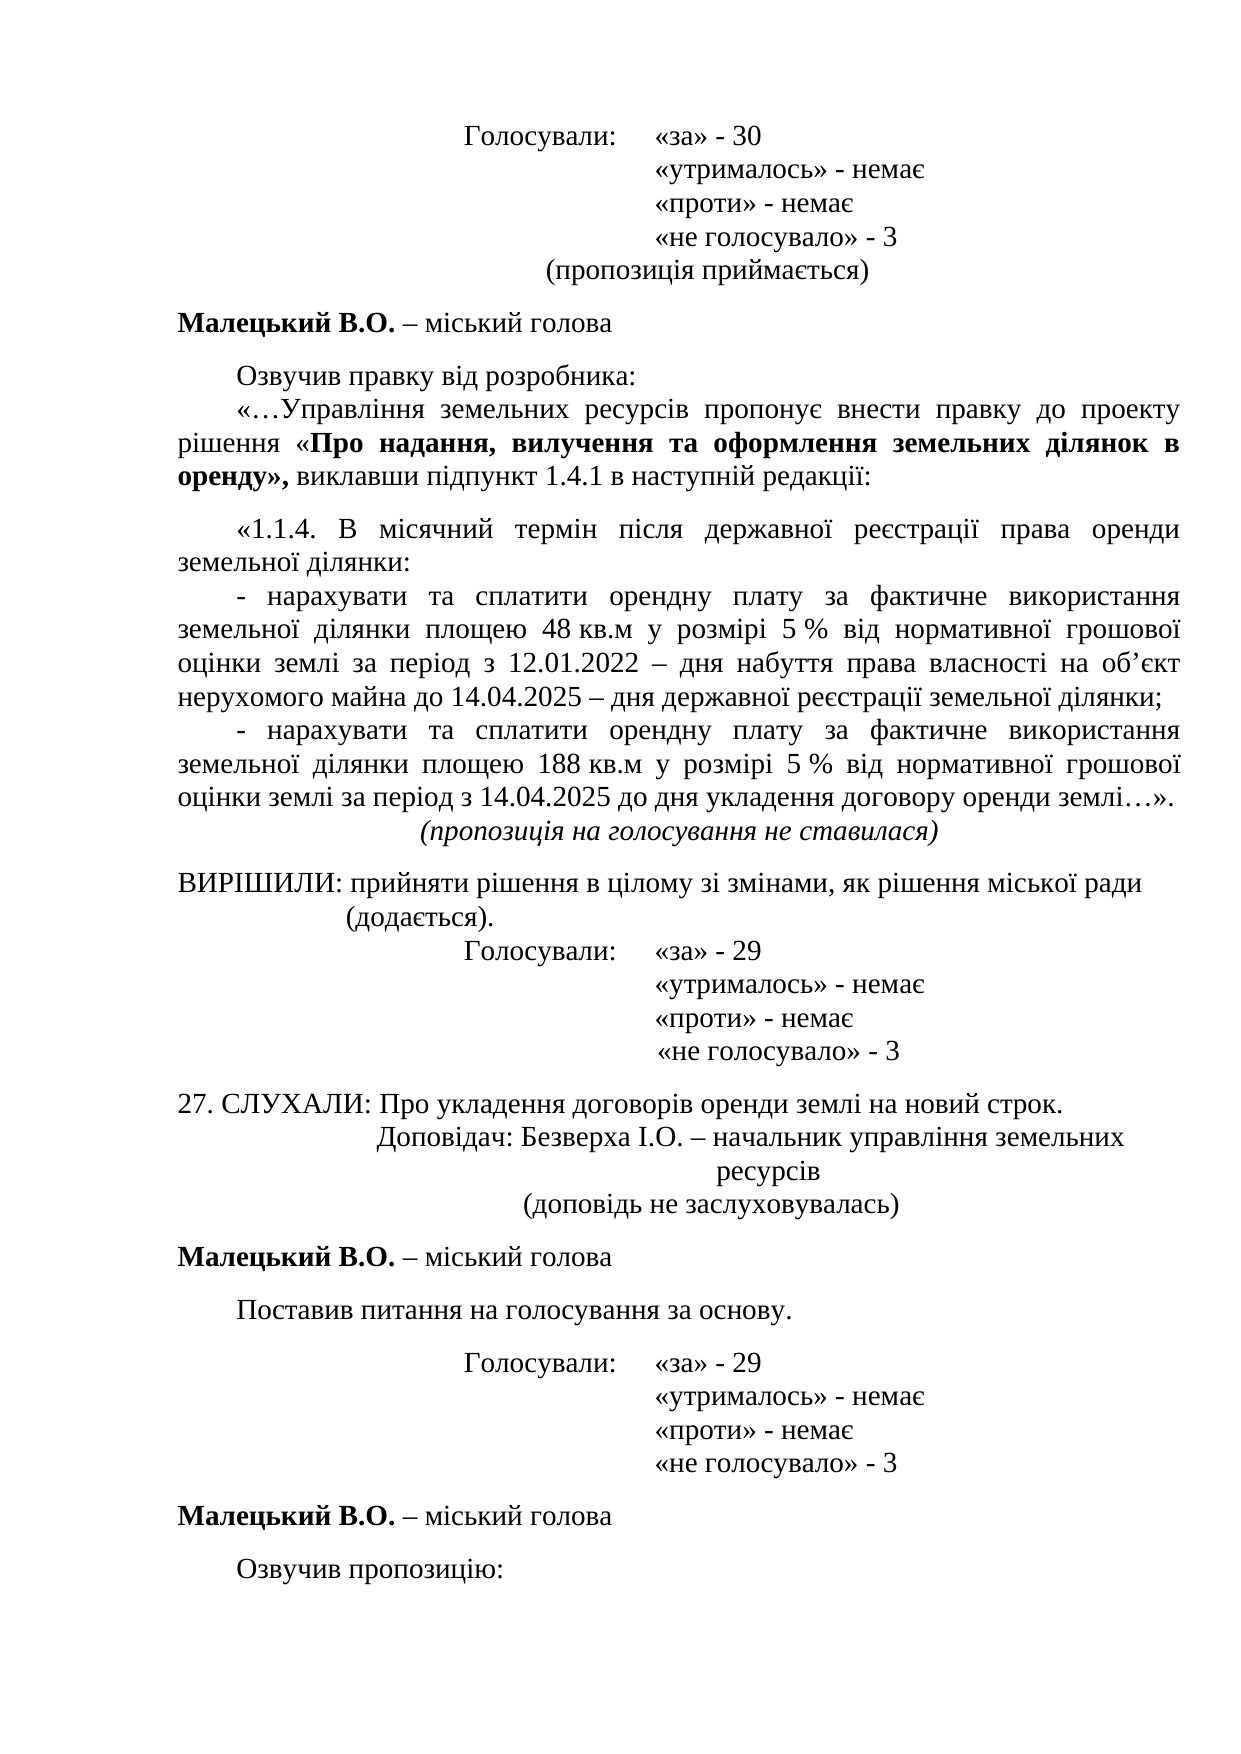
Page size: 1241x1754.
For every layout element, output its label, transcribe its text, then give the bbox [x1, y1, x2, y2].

text ВИРІШИЛИ: прийняти рішення в цілому зі змінами, як рішення міської ради [177, 866, 1181, 899]
text «утрималось» - немає [177, 966, 1181, 1000]
text Озвучив пропозицію: [177, 1551, 1181, 1584]
text Голосували: «за» - 29 [325, 1345, 1181, 1378]
text «не голосувало» - 3 [177, 1445, 1181, 1479]
text «утрималось» - немає [177, 152, 1181, 185]
text «1.1.4. В місячний термін після державної реєстрації права оренди земельної ділянки: [177, 511, 1181, 578]
text 27. СЛУХАЛИ: Про укладення договорів оренди землі на новий строк. [177, 1086, 1181, 1119]
text Озвучив правку від розробника: [177, 358, 1181, 391]
text - нарахувати та сплатити орендну плату за фактичне використання земельної ділянки площею 48 кв.м у розмірі 5 % від нормативної грошової оцінки землі за період з 12.01.2022 – дня набуття права власності на об’єкт нерухомого майна до 14.04.2025 – дня державної реєстрації земельної ділянки; [177, 578, 1181, 712]
text «проти» - немає [177, 185, 1181, 219]
text «проти» - немає [177, 1412, 1181, 1445]
text Голосували: «за» - 30 [325, 118, 1181, 152]
text «не голосувало» - 3 [177, 219, 1181, 252]
text Малецький В.О. – міський голова [177, 305, 1181, 338]
text - нарахувати та сплатити орендну плату за фактичне використання земельної ділянки площею 188 кв.м у розмірі 5 % від нормативної грошової оцінки землі за період з 14.04.2025 до дня укладення договору оренди землі…». [177, 712, 1181, 813]
text (додається). [177, 899, 1181, 933]
text (пропозиція на голосування не ставилася) [177, 813, 1181, 846]
text Малецький В.О. – міський голова [177, 1498, 1181, 1532]
text «проти» - немає [177, 1000, 1181, 1033]
text Поставив питання на голосування за основу. [177, 1292, 1181, 1326]
text «утрималось» - немає [177, 1378, 1181, 1412]
text ресурсів [177, 1153, 1181, 1187]
text Голосували: «за» - 29 [325, 933, 1181, 966]
text «…Управління земельних ресурсів пропонує внести правку до проекту рішення «Про надання, вилучення та оформлення земельних ділянок в оренду», виклавши підпункт 1.4.1 в наступній редакції: [177, 391, 1181, 492]
text Малецький В.О. – міський голова [177, 1239, 1181, 1273]
text (доповідь не заслуховувалась) [325, 1187, 1181, 1220]
text Доповідач: Безверха І.О. – начальник управління земельних [177, 1119, 1181, 1153]
text (пропозиція приймається) [177, 252, 1181, 286]
text «не голосувало» - 3 [177, 1033, 1181, 1067]
